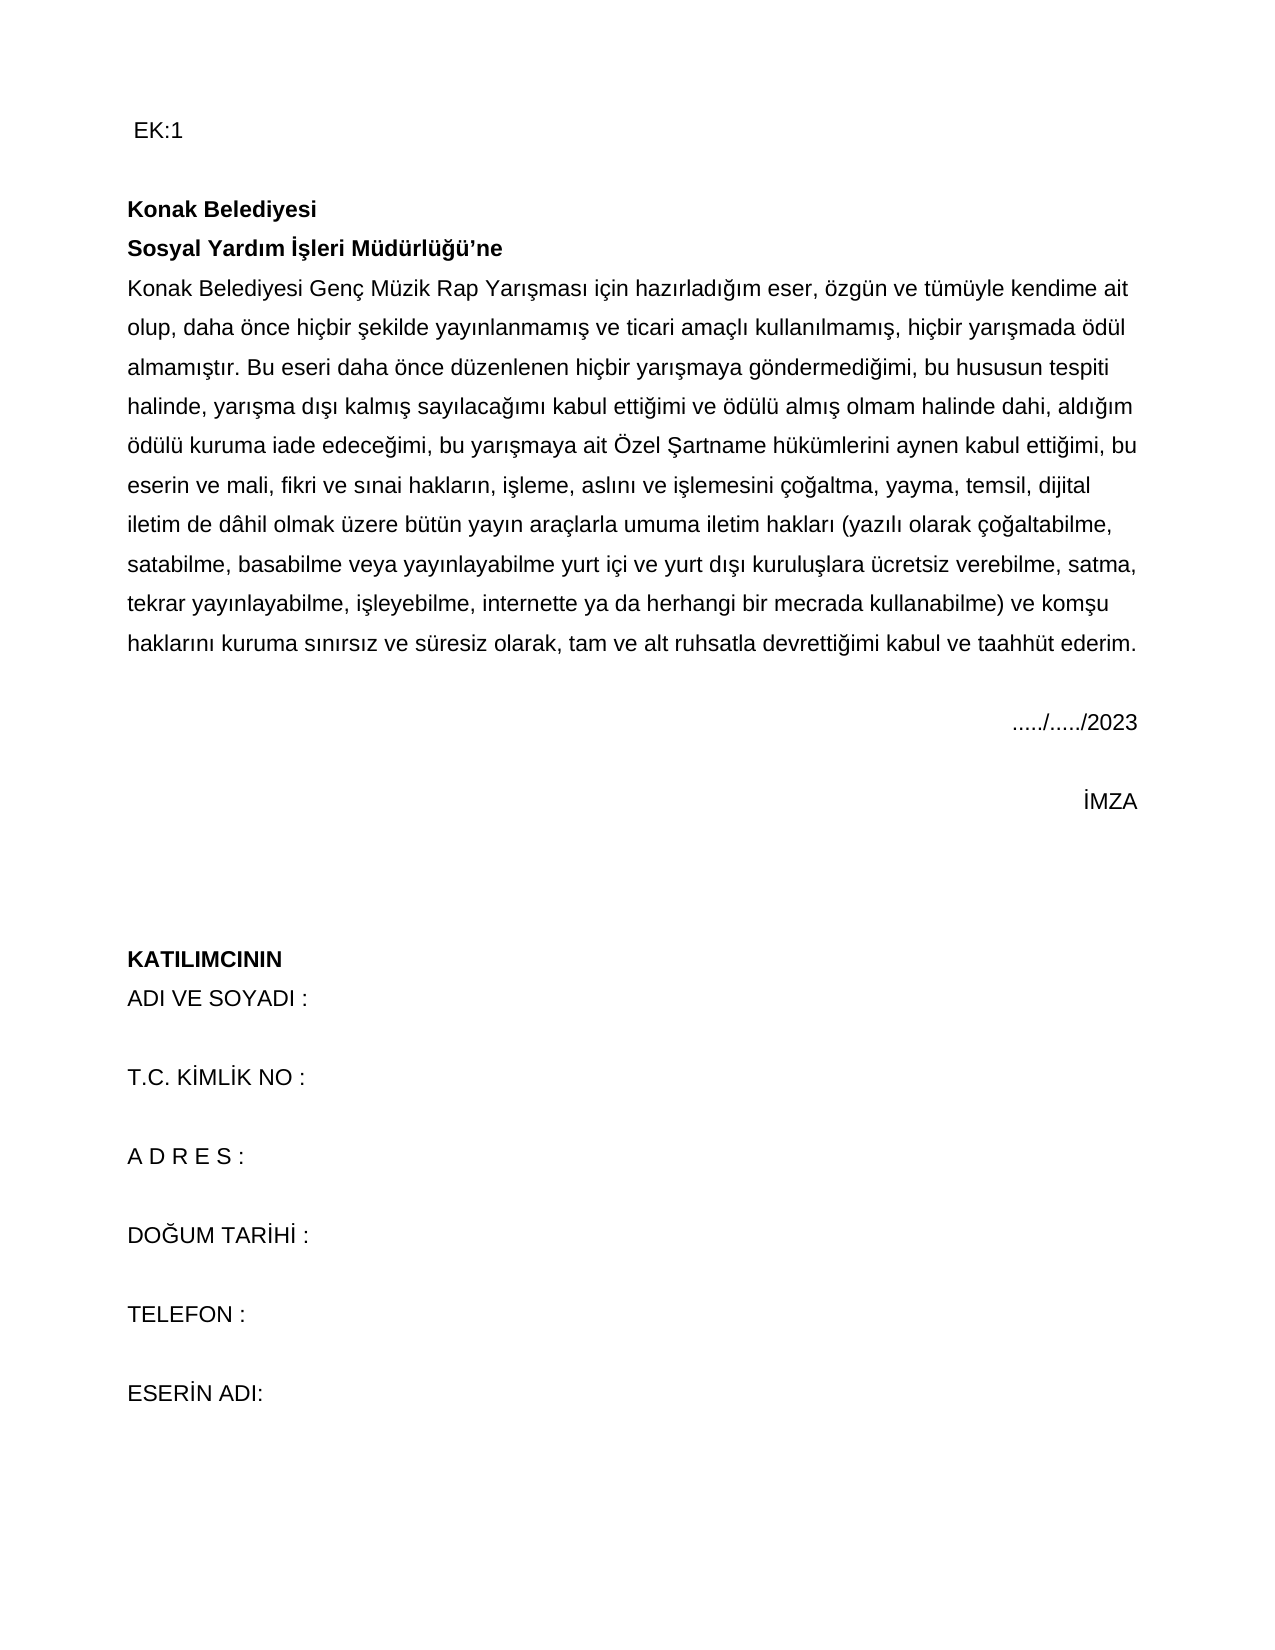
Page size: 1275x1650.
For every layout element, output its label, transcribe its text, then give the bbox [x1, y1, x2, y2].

text ...../...../2023 [127, 709, 1137, 735]
text Konak Belediyesi [127, 196, 1137, 222]
text DOĞUM TARİHİ : [127, 1222, 1137, 1248]
text Sosyal Yardım İşleri Müdürlüğü’ne [127, 235, 1137, 261]
text ADI VE SOYADI : [127, 985, 1137, 1012]
text Konak Belediyesi Genç Müzik Rap Yarışması için hazırladığım eser, özgün ve tümüyle kendime ait olup, daha önce hiçbir şekilde yayınlanmamış ve ticari amaçlı kullanılmamış, hiçbir yarışmada ödül almamıştır. Bu eseri daha önce düzenlenen hiçbir yarışmaya göndermediğimi, bu hususun tespiti halinde, yarışma dışı kalmış sayılacağımı kabul ettiğimi ve ödülü almış olmam halinde dahi, aldığım ödülü kuruma iade edeceğimi, bu yarışmaya ait Özel Şartname hükümlerini aynen kabul ettiğimi, bu eserin ve mali, fikri ve sınai hakların, işleme, aslını ve işlemesini çoğaltma, yayma, temsil, dijital iletim de dâhil olmak üzere bütün yayın araçlarla umuma iletim hakları (yazılı olarak çoğaltabilme, satabilme, basabilme veya yayınlayabilme yurt içi ve yurt dışı kuruluşlara ücretsiz verebilme, satma, tekrar yayınlayabilme, işleyebilme, internette ya da herhangi bir mecrada kullanabilme) ve komşu haklarını kuruma sınırsız ve süresiz olarak, tam ve alt ruhsatla devrettiğimi kabul ve taahhüt ederim. [127, 274, 1137, 656]
text ESERİN ADI: [127, 1380, 1137, 1406]
text İMZA [127, 788, 1137, 814]
text EK:1 [127, 117, 1137, 143]
text T.C. KİMLİK NO : [127, 1064, 1137, 1091]
text KATILIMCININ [127, 946, 1137, 972]
text A D R E S : [127, 1143, 1137, 1169]
text TELEFON : [127, 1301, 1137, 1327]
